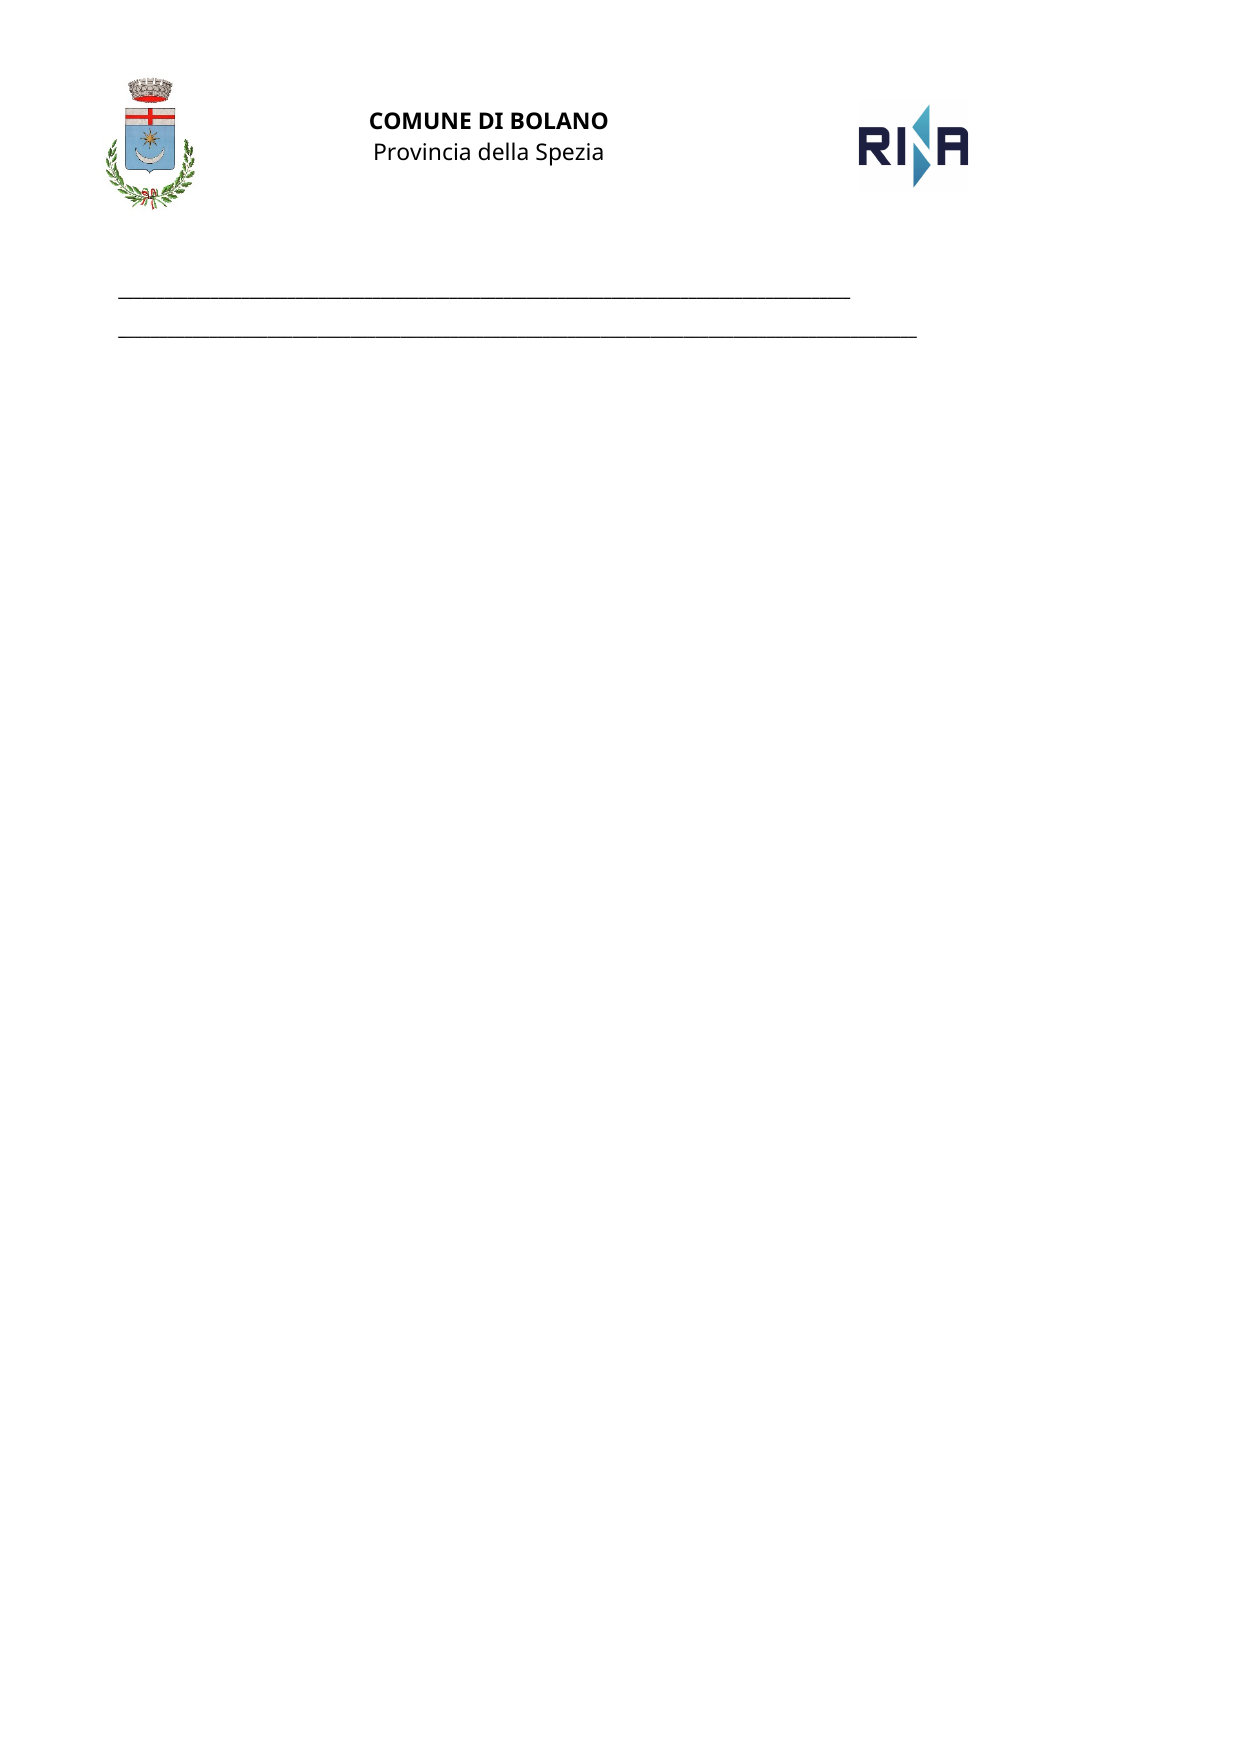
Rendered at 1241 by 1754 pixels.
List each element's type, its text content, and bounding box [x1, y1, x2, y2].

picture [101, 73, 199, 213]
text _______________________________________________________________________________________________________________________________________________________________________________________________ [118, 277, 1122, 340]
